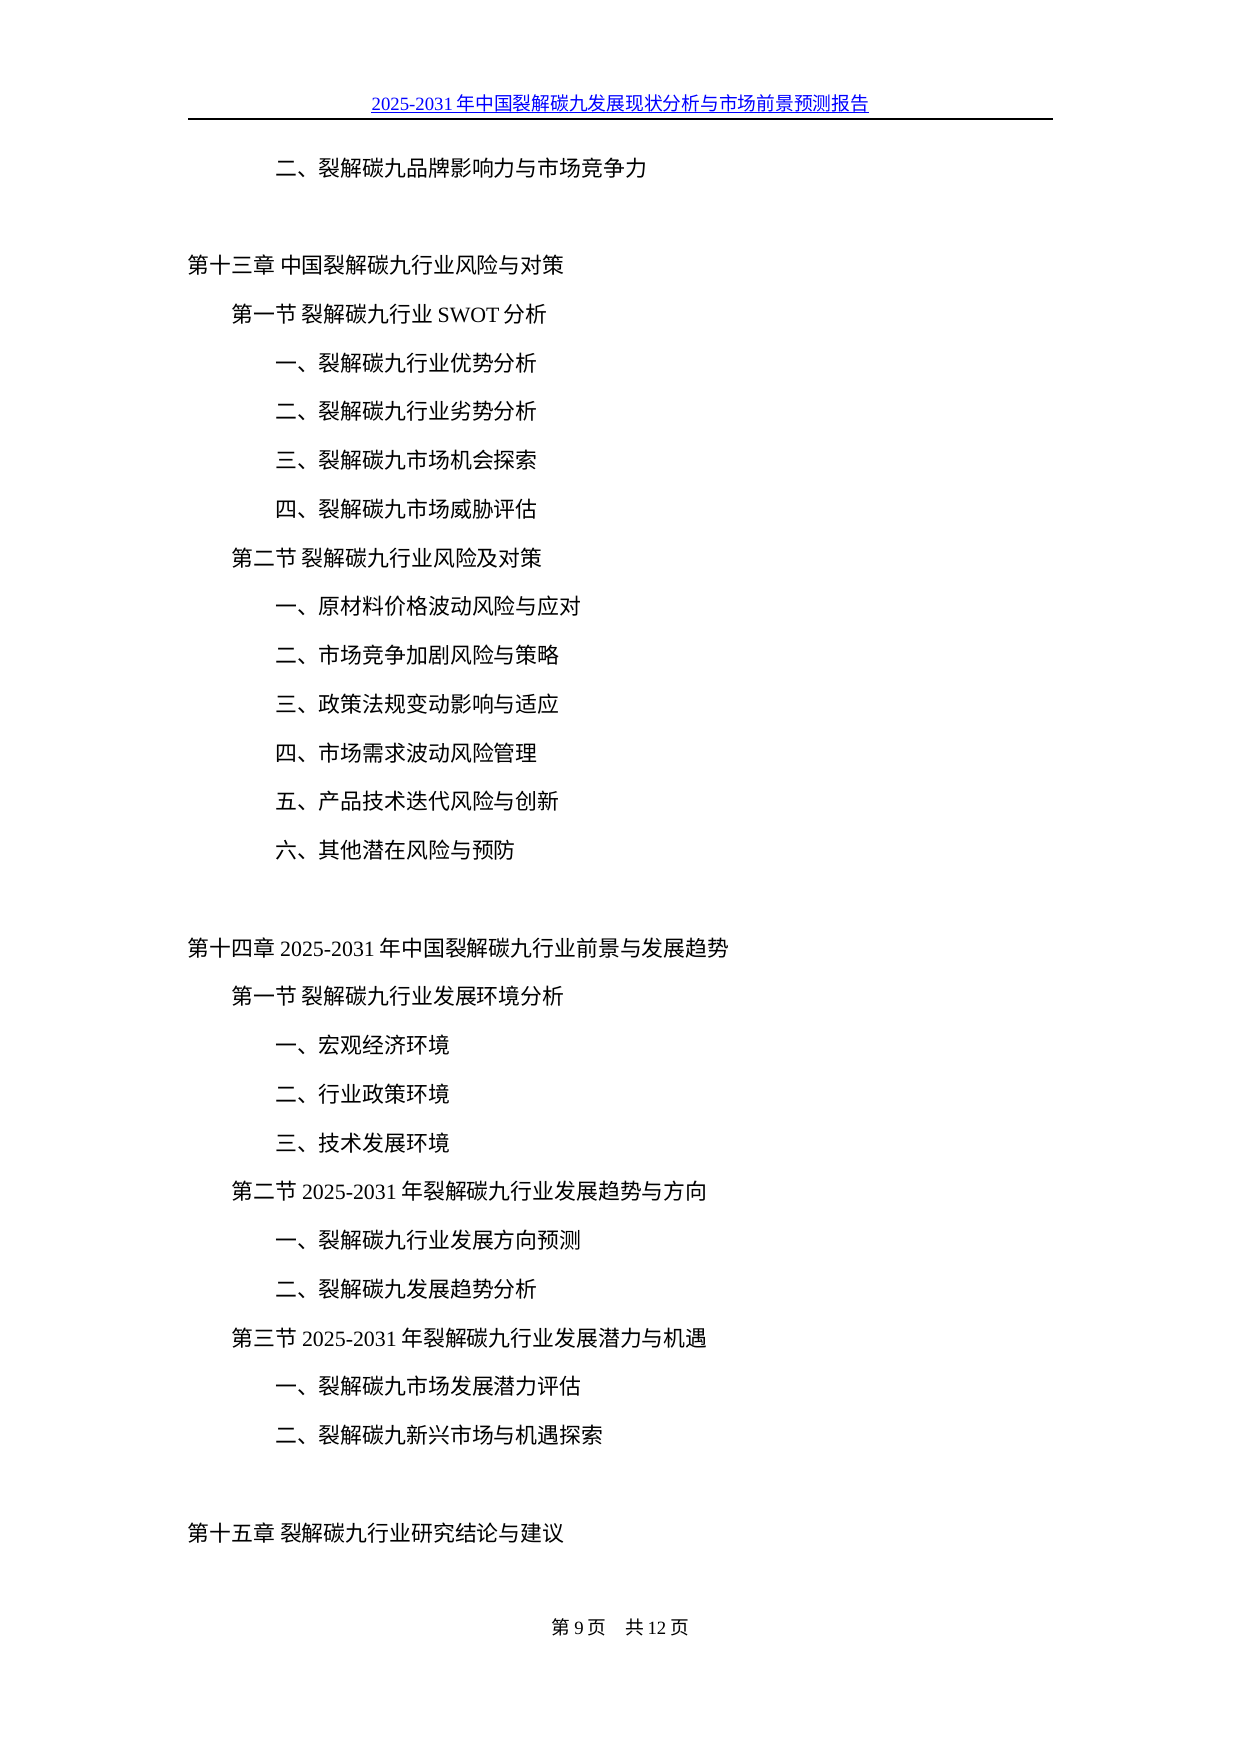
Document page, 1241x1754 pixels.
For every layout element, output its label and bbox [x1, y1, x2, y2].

text [187, 150, 1053, 1548]
